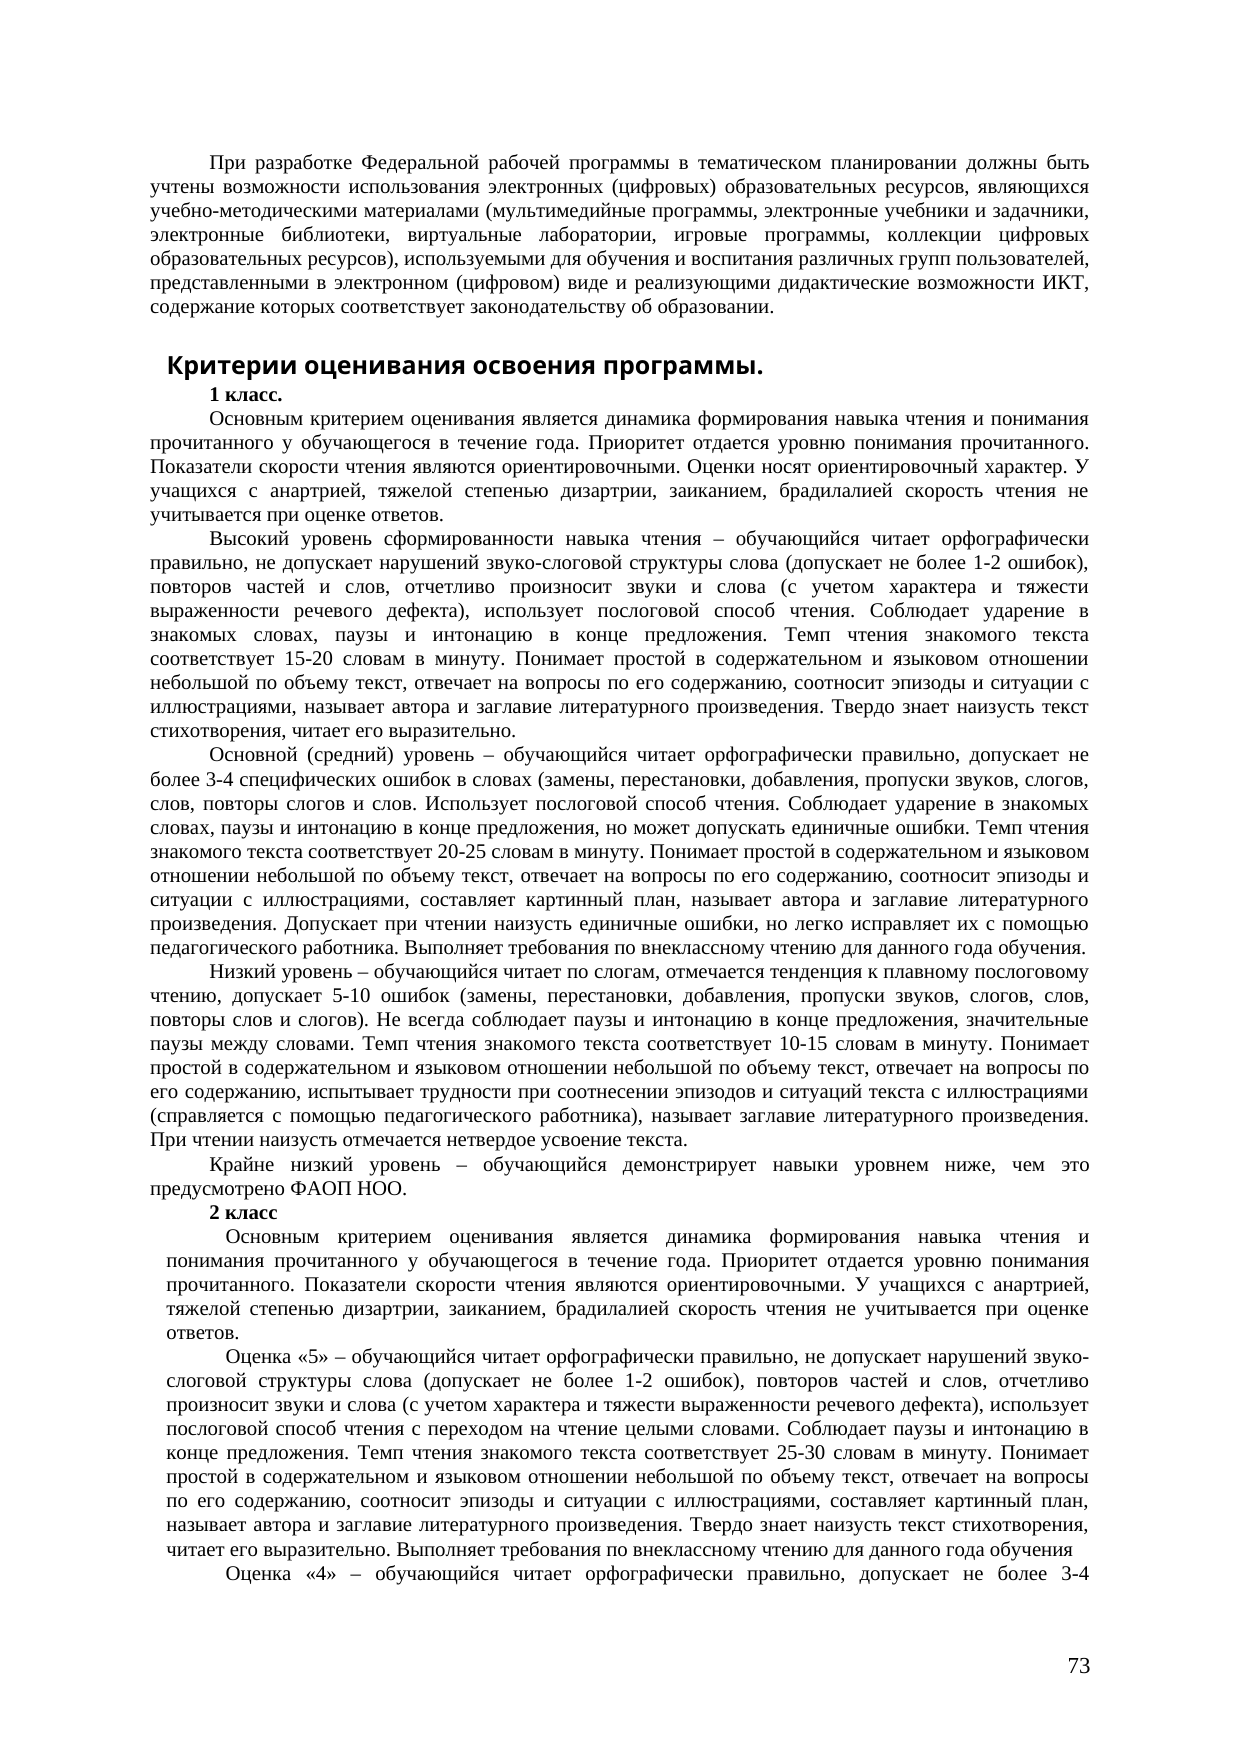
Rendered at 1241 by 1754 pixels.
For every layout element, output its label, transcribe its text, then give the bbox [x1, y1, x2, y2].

text Высокий уровень сформированности навыка чтения – обучающийся читает орфографически правильно, не допускает нарушений звуко-слоговой структуры слова (допускает не более 1-2 ошибок), повторов частей и слов, отчетливо произносит звуки и слова (с учетом характера и тяжести выраженности речевого дефекта), использует послоговой способ чтения. Соблюдает ударение в знакомых словах, паузы и интонацию в конце предложения. Темп чтения знакомого текста соответствует 15-20 словам в минуту. Понимает простой в содержательном и языковом отношении небольшой по объему текст, отвечает на вопросы по его содержанию, соотносит эпизоды и ситуации с иллюстрациями, называет автора и заглавие литературного произведения. Твердо знает наизусть текст стихотворения, читает его выразительно. [150, 526, 1090, 742]
text Низкий уровень – обучающийся читает по слогам, отмечается тенденция к плавному послоговому чтению, допускает 5-10 ошибок (замены, перестановки, добавления, пропуски звуков, слогов, слов, повторы слов и слогов). Не всегда соблюдает паузы и интонацию в конце предложения, значительные паузы между словами. Темп чтения знакомого текста соответствует 10-15 словам в минуту. Понимает простой в содержательном и языковом отношении небольшой по объему текст, отвечает на вопросы по его содержанию, испытывает трудности при соотнесении эпизодов и ситуаций текста с иллюстрациями (справляется с помощью педагогического работника), называет заглавие литературного произведения. При чтении наизусть отмечается нетвердое усвоение текста. [150, 959, 1090, 1151]
subtitle Критерии оценивания освоения программы. [166, 347, 1090, 381]
text Основной (средний) уровень – обучающийся читает орфографически правильно, допускает не более 3-4 специфических ошибок в словах (замены, перестановки, добавления, пропуски звуков, слогов, слов, повторы слогов и слов. Использует послоговой способ чтения. Соблюдает ударение в знакомых словах, паузы и интонацию в конце предложения, но может допускать единичные ошибки. Темп чтения знакомого текста соответствует 20-25 словам в минуту. Понимает простой в содержательном и языковом отношении небольшой по объему текст, отвечает на вопросы по его содержанию, соотносит эпизоды и ситуации с иллюстрациями, составляет картинный план, называет автора и заглавие литературного произведения. Допускает при чтении наизусть единичные ошибки, но легко исправляет их с помощью педагогического работника. Выполняет требования по внеклассному чтению для данного года обучения. [150, 742, 1090, 959]
text 1 класс. [150, 381, 1090, 406]
text Крайне низкий уровень – обучающийся демонстрирует навыки уровнем ниже, чем это предусмотрено ФАОП НОО. [150, 1151, 1090, 1199]
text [166, 1561, 1090, 1584]
text Основным критерием оценивания является динамика формирования навыка чтения и понимания прочитанного у обучающегося в течение года. Приоритет отдается уровню понимания прочитанного. Показатели скорости чтения являются ориентировочными. У учащихся с анартрией, тяжелой степенью дизартрии, заиканием, брадилалией скорость чтения не учитывается при оценке ответов. [166, 1224, 1090, 1344]
text При разработке Федеральной рабочей программы в тематическом планировании должны быть учтены возможности использования электронных (цифровых) образовательных ресурсов, являющихся учебно-методическими материалами (мультимедийные программы, электронные учебники и задачники, электронные библиотеки, виртуальные лаборатории, игровые программы, коллекции цифровых образовательных ресурсов), используемыми для обучения и воспитания различных групп пользователей, представленными в электронном (цифровом) виде и реализующими дидактические возможности ИКТ, содержание которых соответствует законодательству об образовании. [150, 150, 1090, 318]
text Оценка «5» ‒ обучающийся читает орфографически правильно, не допускает нарушений звуко-слоговой структуры слова (допускает не более 1-2 ошибок), повторов частей и слов, отчетливо произносит звуки и слова (с учетом характера и тяжести выраженности речевого дефекта), использует послоговой способ чтения с переходом на чтение целыми словами. Соблюдает паузы и интонацию в конце предложения. Темп чтения знакомого текста соответствует 25-30 словам в минуту. Понимает простой в содержательном и языковом отношении небольшой по объему текст, отвечает на вопросы по его содержанию, соотносит эпизоды и ситуации с иллюстрациями, составляет картинный план, называет автора и заглавие литературного произведения. Твердо знает наизусть текст стихотворения, читает его выразительно. Выполняет требования по внеклассному чтению для данного года обучения [166, 1344, 1090, 1561]
text Основным критерием оценивания является динамика формирования навыка чтения и понимания прочитанного у обучающегося в течение года. Приоритет отдается уровню понимания прочитанного. Показатели скорости чтения являются ориентировочными. Оценки носят ориентировочный характер. У учащихся с анартрией, тяжелой степенью дизартрии, заиканием, брадилалией скорость чтения не учитывается при оценке ответов. [150, 406, 1090, 526]
text 2 класс [150, 1199, 1090, 1224]
